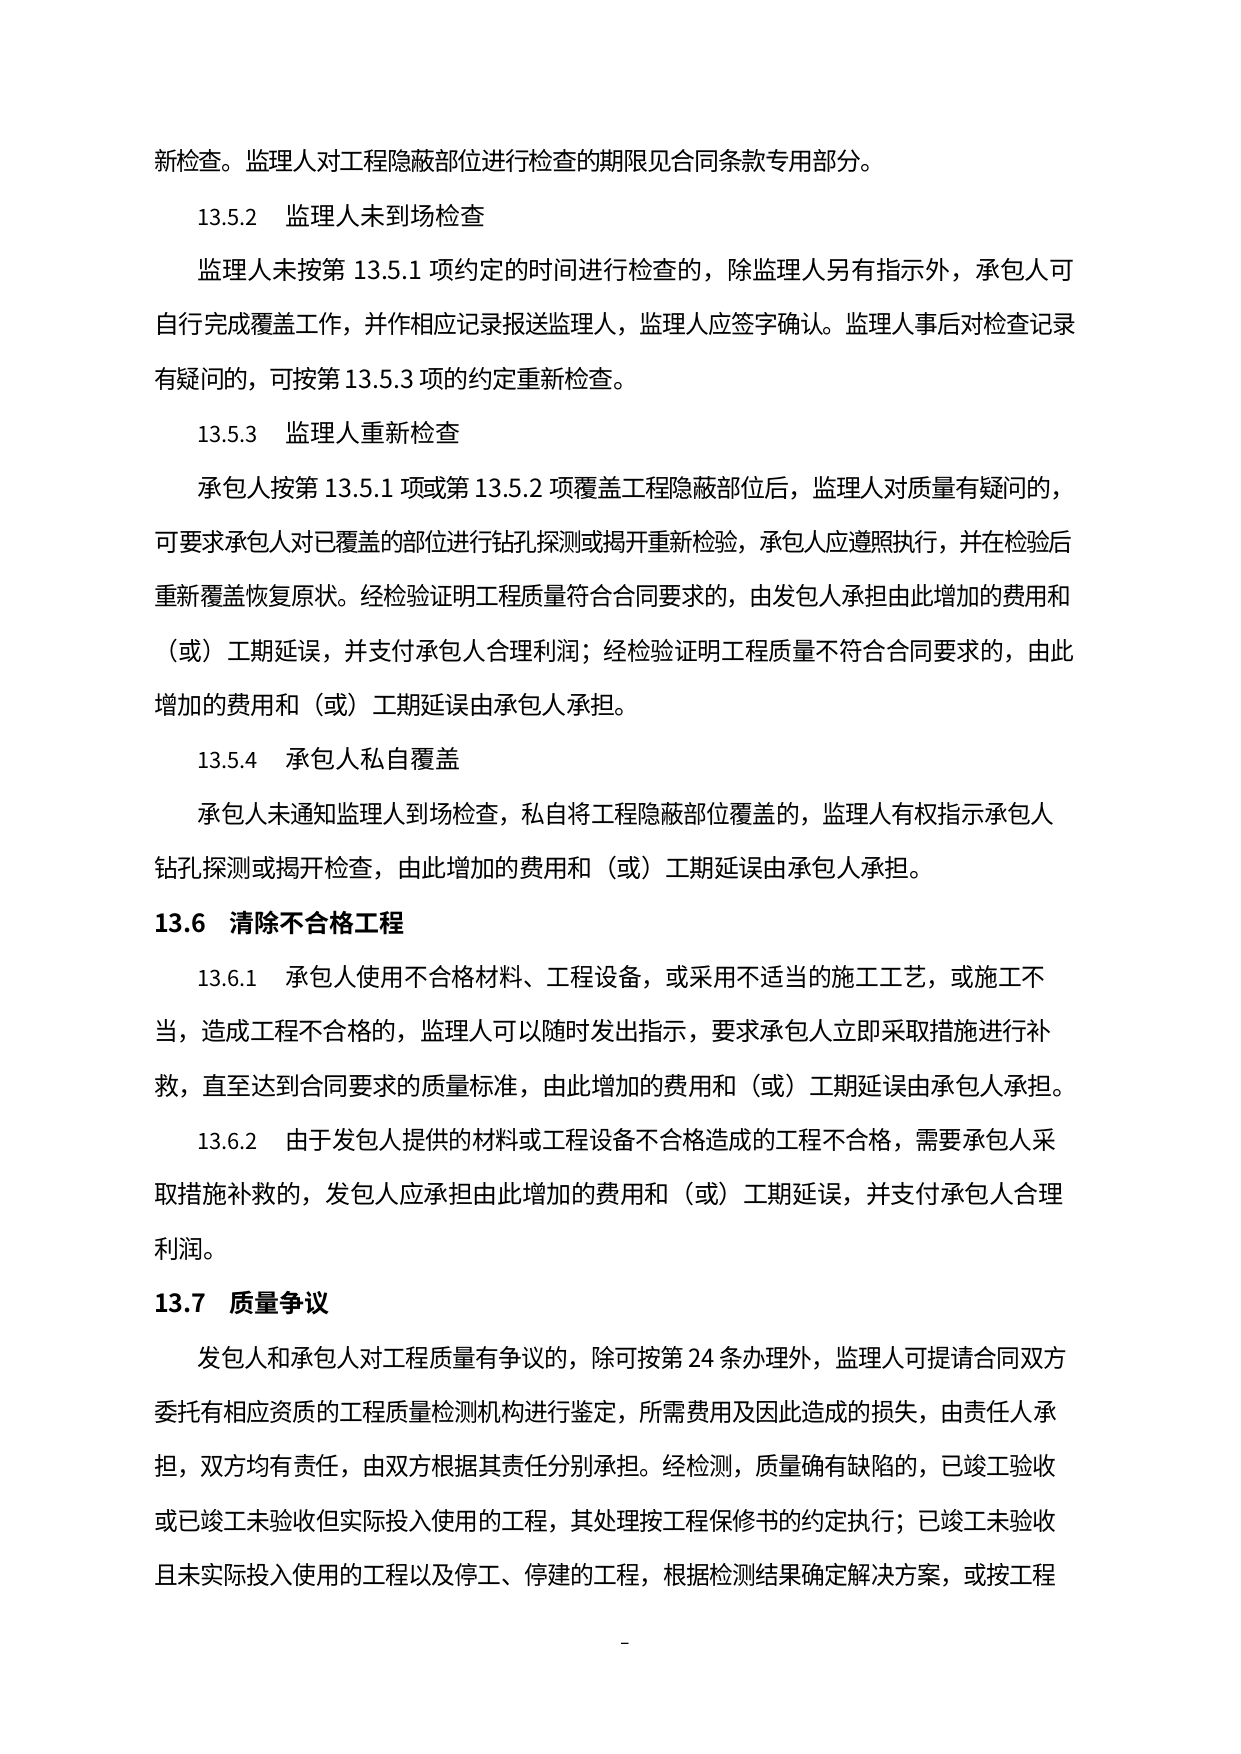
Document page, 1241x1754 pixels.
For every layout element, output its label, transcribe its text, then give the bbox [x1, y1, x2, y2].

list 承包人使用不合格材料、工程设备，或采用不适当的施工工艺，或施工不当，造成工程不合格的，监理人可以随时发出指示，要求承包人立即采取措施进行补救，直至达到合同要求的质量标准，由此增加的费用和（或）工期延误由承包人承担。 [154, 957, 1085, 1102]
text 承包人未通知监理人到场检查，私自将工程隐蔽部位覆盖的，监理人有权指示承包人钻孔探测或揭开检查，由此增加的费用和（或）工期延误由承包人承担。 [154, 794, 1076, 885]
text 监理人未按第 13.5.1 项约定的时间进行检查的，除监理人另有指示外，承包人可自行完成覆盖工作，并作相应记录报送监理人，监理人应签字确认。监理人事后对检查记录有疑问的，可按第 13.5.3 项的约定重新检查。 [154, 251, 1076, 396]
list 监理人未到场检查 [198, 196, 1098, 232]
list 质量争议 [154, 1284, 1098, 1320]
text 承包人按第 13.5.1 项或第 13.5.2 项覆盖工程隐蔽部位后，监理人对质量有疑问的，可要求承包人对已覆盖的部位进行钻孔探测或揭开重新检验，承包人应遵照执行，并在检验后重新覆盖恢复原状。经检验证明工程质量符合合同要求的，由发包人承担由此增加的费用和（或）工期延误，并支付承包人合理利润；经检验证明工程质量不符合合同要求的，由此增加的费用和（或）工期延误由承包人承担。 [154, 468, 1076, 722]
list 清除不合格工程 [154, 903, 1098, 939]
list 承包人私自覆盖 [198, 740, 1098, 776]
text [154, 1338, 1076, 1592]
list 由于发包人提供的材料或工程设备不合格造成的工程不合格，需要承包人采取措施补救的，发包人应承担由此增加的费用和（或）工期延误，并支付承包人合理利润。 [154, 1121, 1076, 1266]
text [154, 142, 1085, 178]
list 监理人重新检查 [198, 414, 1098, 450]
